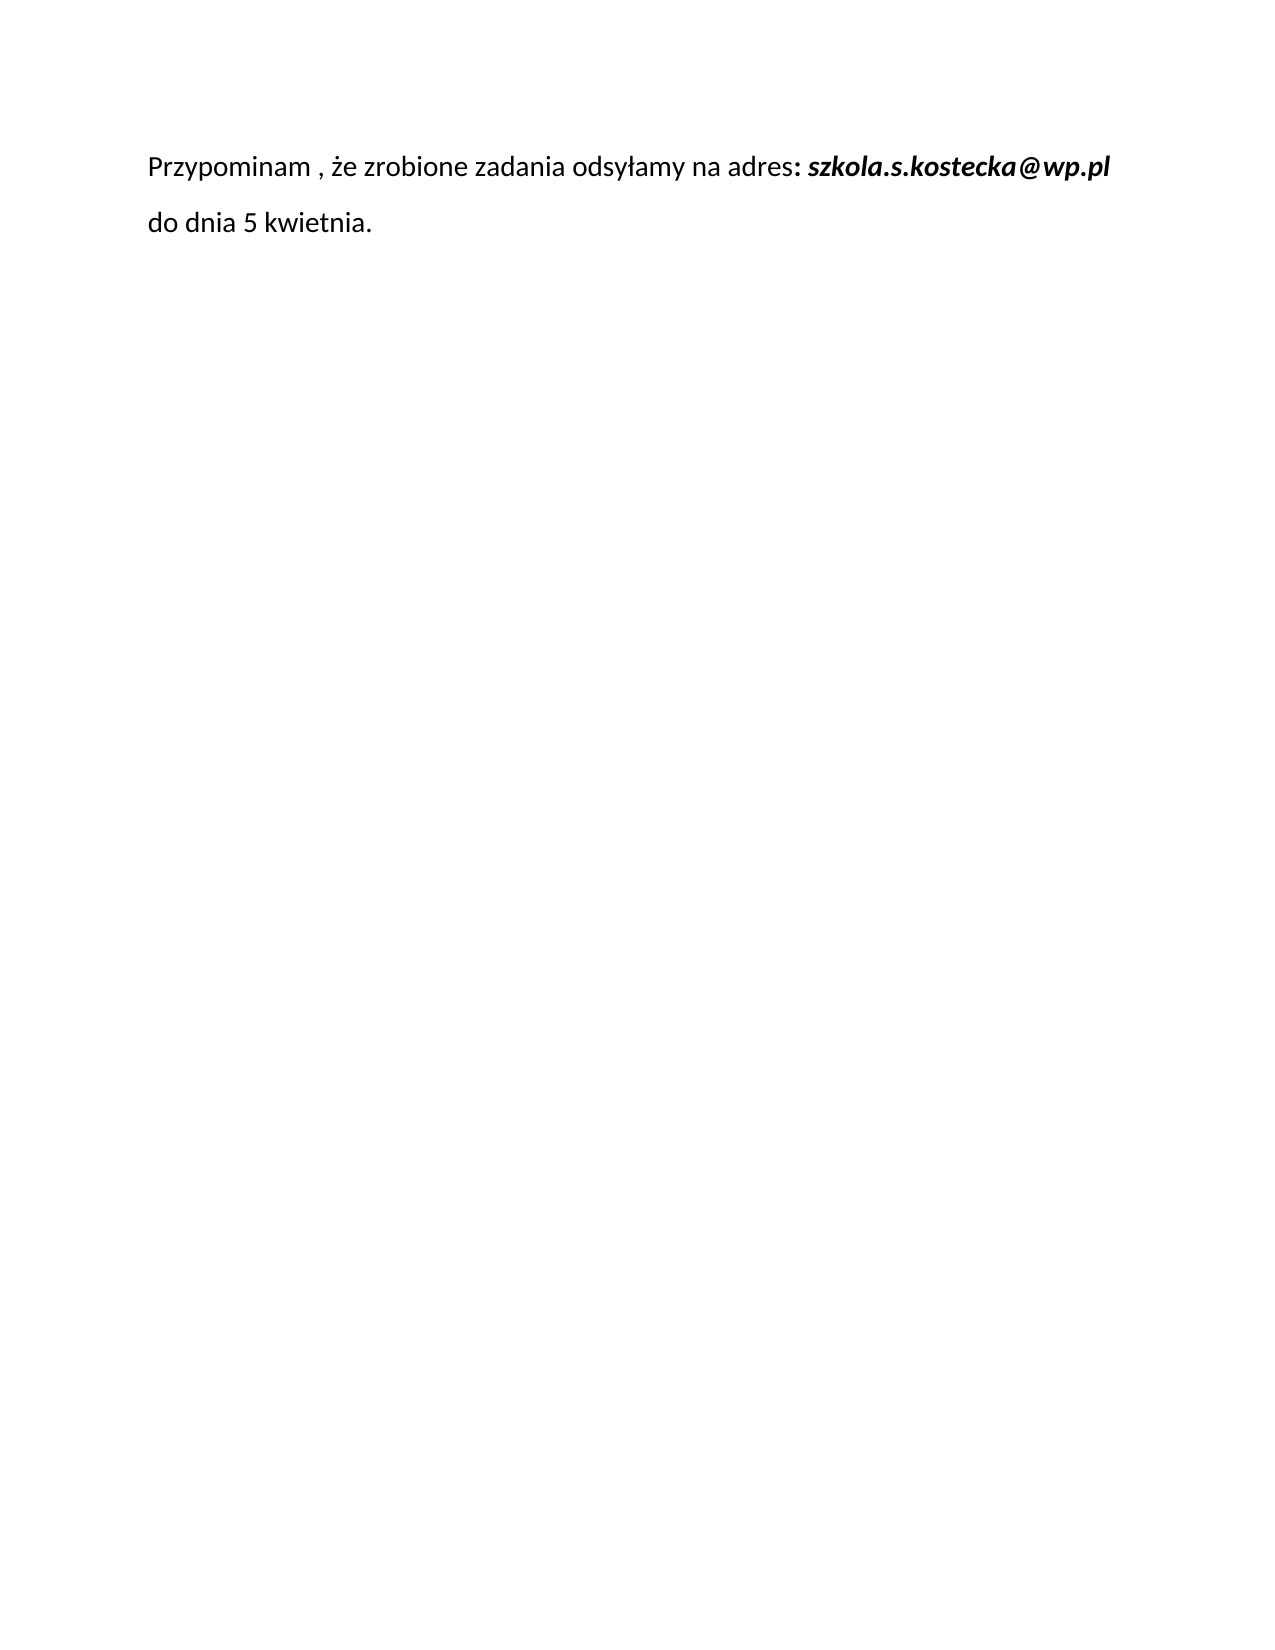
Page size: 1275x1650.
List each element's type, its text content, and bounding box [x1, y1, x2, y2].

text do dnia 5 kwietnia. [148, 204, 1127, 240]
text Przypominam , że zrobione zadania odsyłamy na adres: szkola.s.kostecka@wp.pl [148, 148, 1127, 183]
